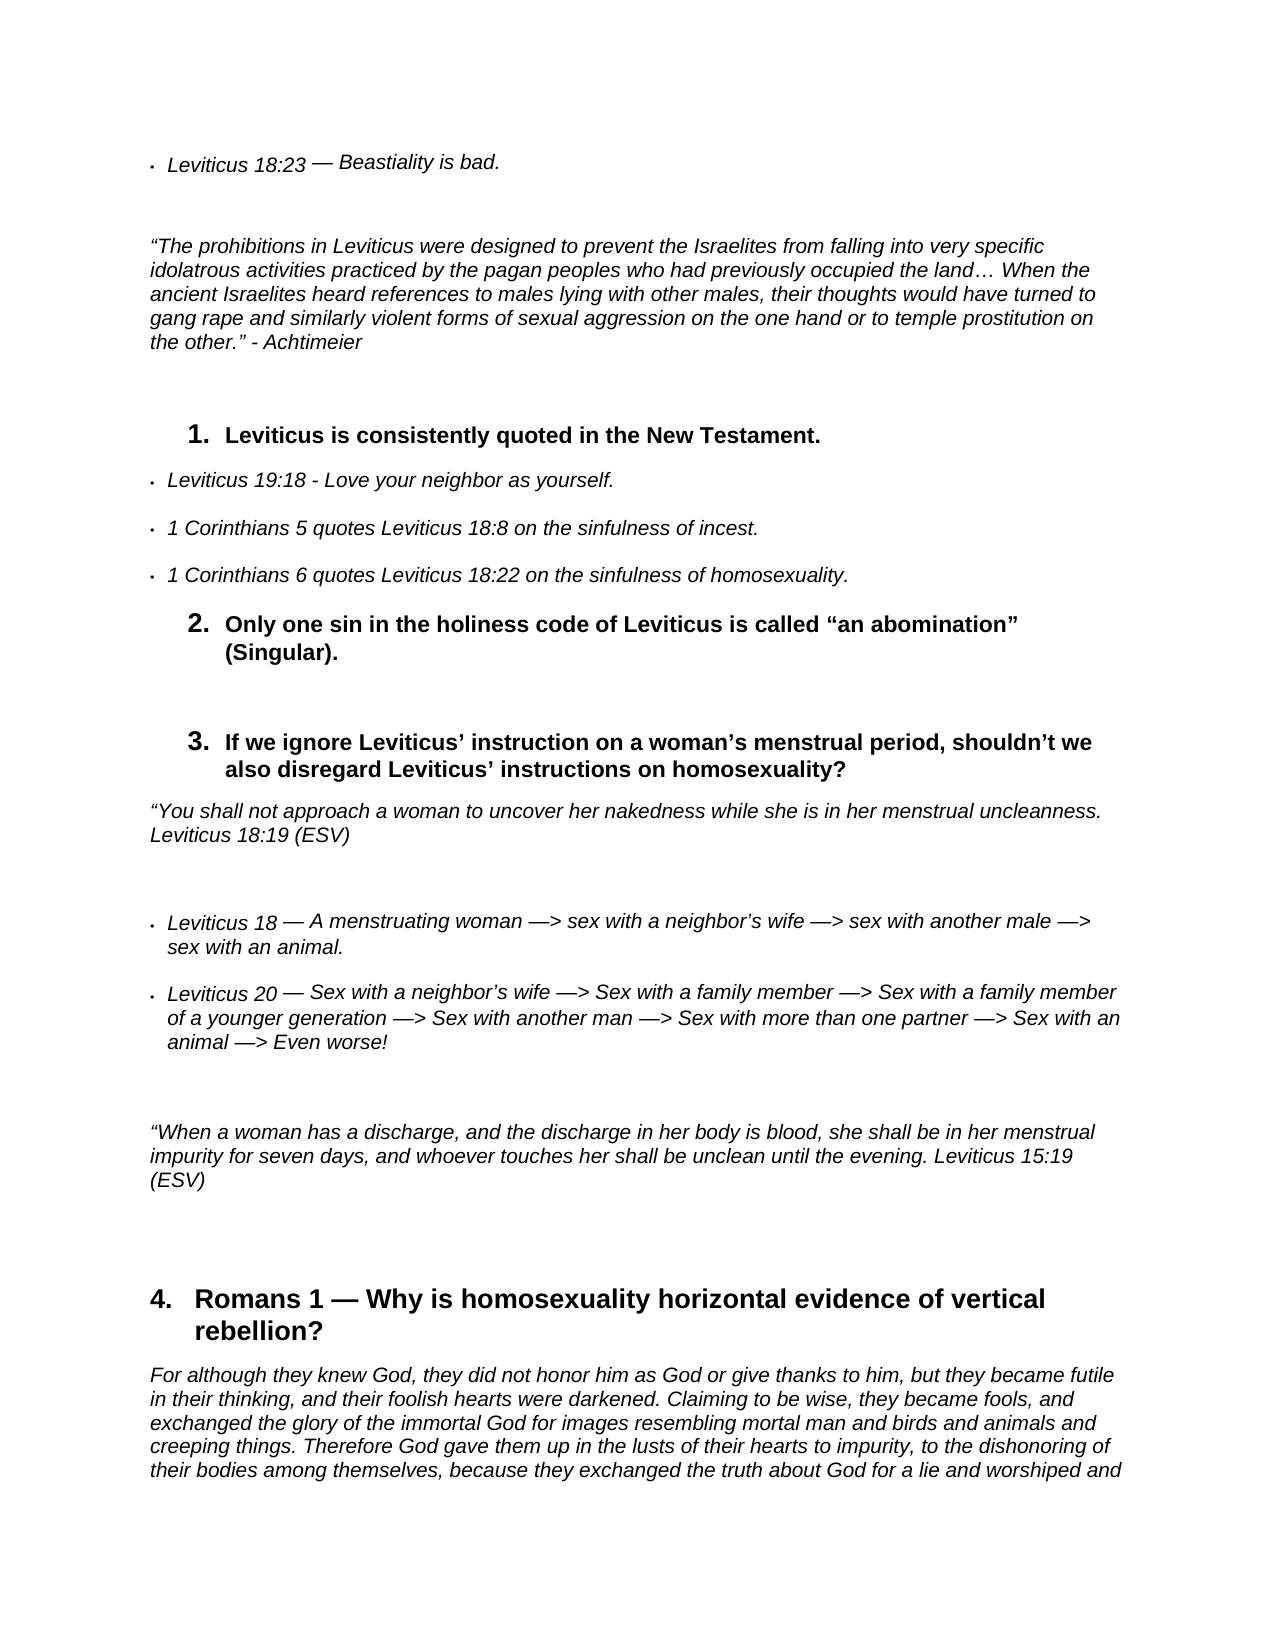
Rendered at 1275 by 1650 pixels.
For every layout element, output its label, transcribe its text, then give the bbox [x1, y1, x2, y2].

text “You shall not approach a woman to uncover her nakedness while she is in her menstrual uncleanness. Leviticus 18:19 (ESV) [150, 799, 1125, 847]
list If we ignore Leviticus’ instruction on a woman’s menstrual period, shouldn’t we also disregard Leviticus’ instructions on homosexuality? [187, 725, 1125, 782]
list Leviticus 20 — Sex with a neighbor’s wife —> Sex with a family member —> Sex with a family member of a younger generation —> Sex with another man —> Sex with more than one partner —> Sex with an animal —> Even worse! [150, 979, 1125, 1054]
list Leviticus 18:23 — Beastiality is bad. [150, 150, 1125, 176]
list Leviticus 19:18 - Love your neighbor as yourself. [150, 466, 1125, 492]
list Only one sin in the holiness code of Leviticus is called “an abomination” (Singular). [187, 607, 1125, 665]
text “The prohibitions in Leviticus were designed to prevent the Israelites from falling into very specific idolatrous activities practiced by the pagan peoples who had previously occupied the land… When the ancient Israelites heard references to males lying with other males, their thoughts would have turned to gang rape and similarly violent forms of sexual aggression on the one hand or to temple prostitution on the other.” - Achtimeier [150, 234, 1125, 353]
list Romans 1 — Why is homosexuality horizontal evidence of vertical rebellion? [150, 1283, 1125, 1346]
list Leviticus 18 — A menstruating woman —> sex with a neighbor’s wife —> sex with another male —> sex with an animal. [150, 908, 1125, 959]
list 1 Corinthians 6 quotes Leviticus 18:22 on the sinfulness of homosexuality. [150, 560, 1125, 587]
text “When a woman has a discharge, and the discharge in her body is blood, she shall be in her menstrual impurity for seven days, and whoever touches her shall be unclean until the evening. Leviticus 15:19 (ESV) [150, 1119, 1125, 1218]
list Leviticus is consistently quoted in the New Testament. [187, 418, 1125, 449]
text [150, 1362, 1125, 1482]
list 1 Corinthians 5 quotes Leviticus 18:8 on the sinfulness of incest. [150, 513, 1125, 539]
